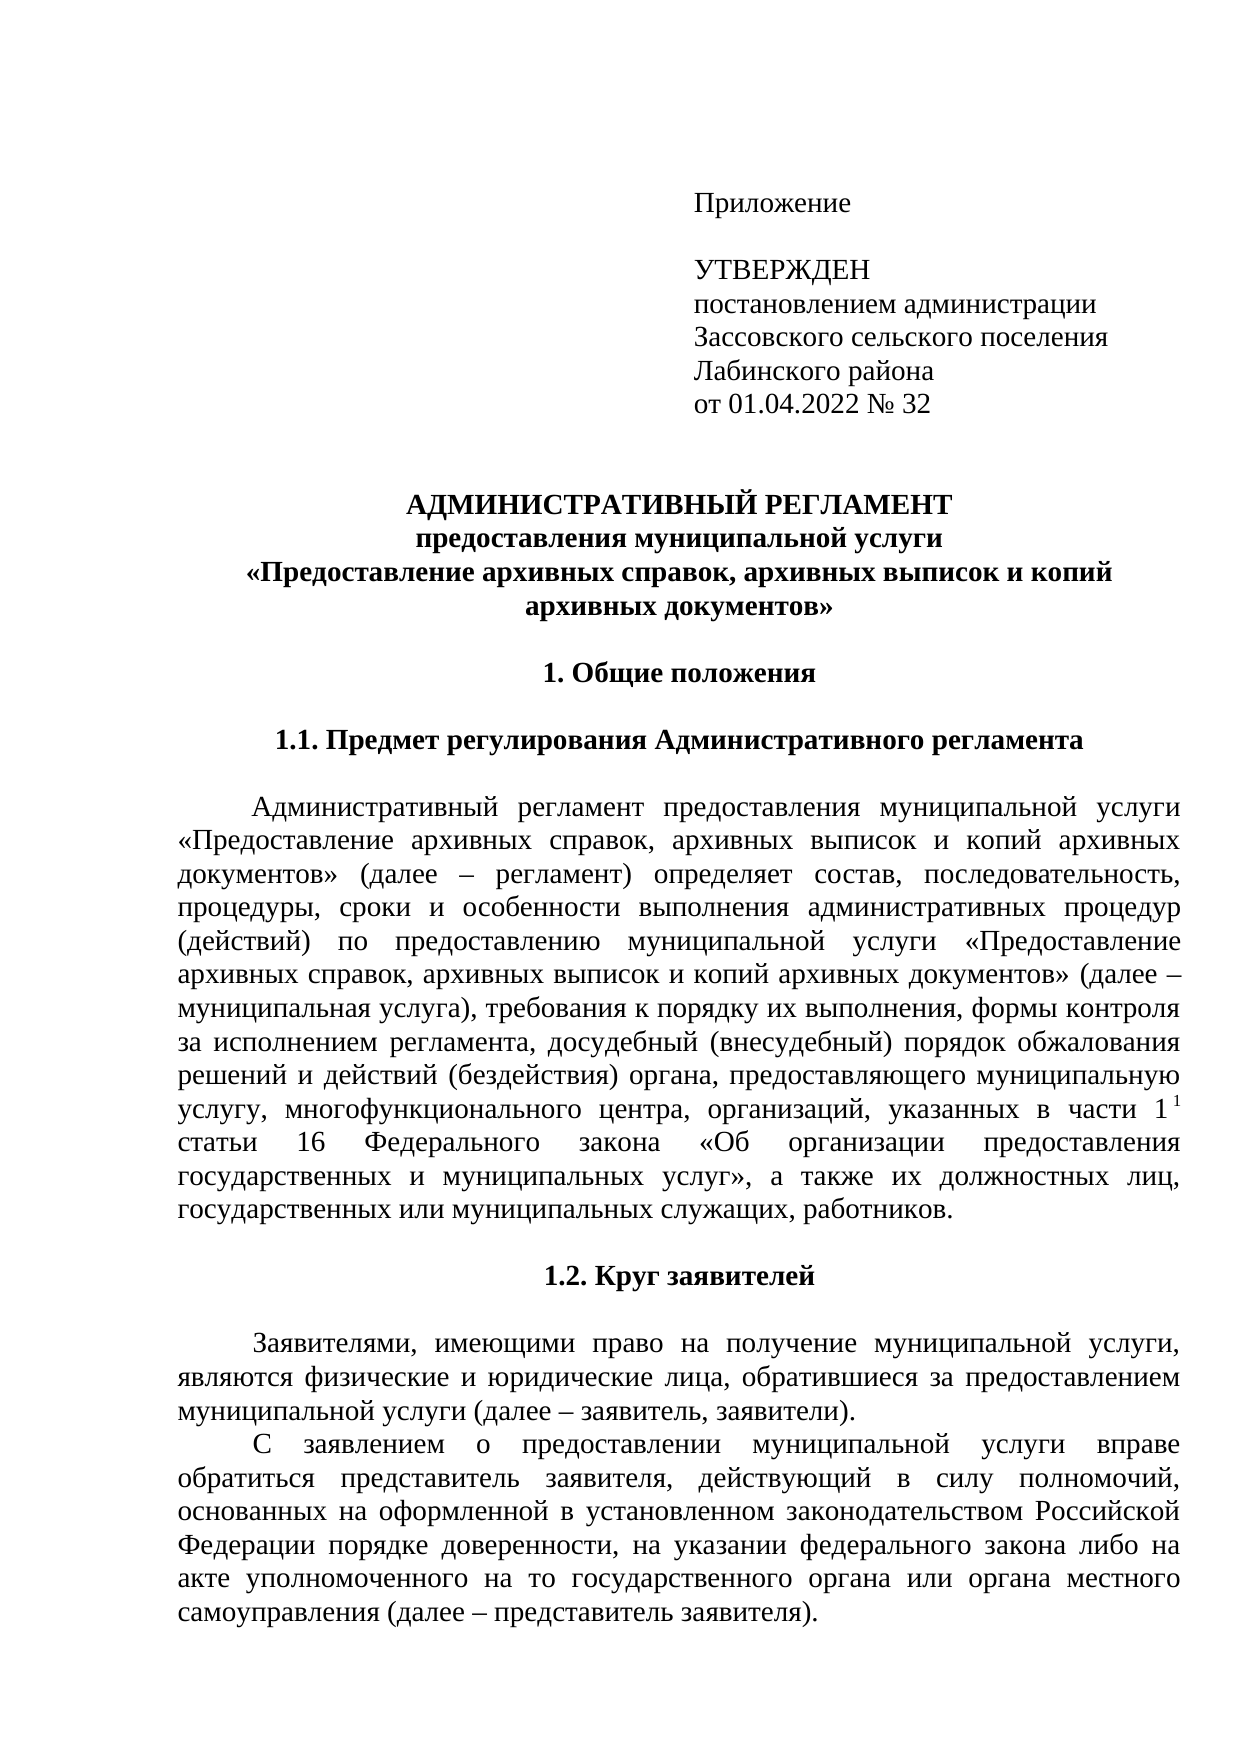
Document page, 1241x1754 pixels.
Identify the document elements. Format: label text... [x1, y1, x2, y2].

text УТВЕРЖДЕН [693, 252, 1181, 286]
text предоставления муниципальной услуги [177, 521, 1181, 554]
text АДМИНИСТРАТИВНЫЙ РЕГЛАМЕНТ [177, 487, 1181, 521]
text 1. Общие положения [177, 655, 1181, 688]
text С заявлением о предоставлении муниципальной услуги вправе обратиться представитель заявителя, действующий в силу полномочий, основанных на оформленной в установленном законодательством Российской Федерации порядке доверенности, на указании федерального закона либо на акте уполномоченного на то государственного органа или органа местного самоуправления (далее – представитель заявителя). [177, 1426, 1181, 1627]
text Заявителями, имеющими право на получение муниципальной услуги, являются физические и юридические лица, обратившиеся за предоставлением муниципальной услуги (далее – заявитель, заявители). [177, 1326, 1181, 1426]
text Административный регламент предоставления муниципальной услуги «Предоставление архивных справок, архивных выписок и копий архивных документов» (далее – регламент) определяет состав, последовательность, процедуры, сроки и особенности выполнения административных процедур (действий) по предоставлению муниципальной услуги «Предоставление архивных справок, архивных выписок и копий архивных документов» (далее – муниципальная услуга), требования к порядку их выполнения, формы контроля за исполнением регламента, досудебный (внесудебный) порядок обжалования решений и действий (бездействия) органа, предоставляющего муниципальную услугу, многофункционального центра, организаций, указанных в части 1 1 статьи 16 Федерального закона «Об организации предоставления государственных и муниципальных услуг», а также их должностных лиц, государственных или муниципальных служащих, работников. [177, 789, 1181, 1225]
text 1.2. Круг заявителей [177, 1258, 1181, 1292]
text «Предоставление архивных справок, архивных выписок и копий архивных документов» [177, 554, 1181, 621]
text от 01.04.2022 № 32 [693, 386, 1181, 420]
text Приложение [693, 185, 1181, 219]
text 1.1. Предмет регулирования Административного регламента [177, 722, 1181, 755]
text постановлением администрации Зассовского сельского поселения Лабинского района [693, 286, 1181, 386]
